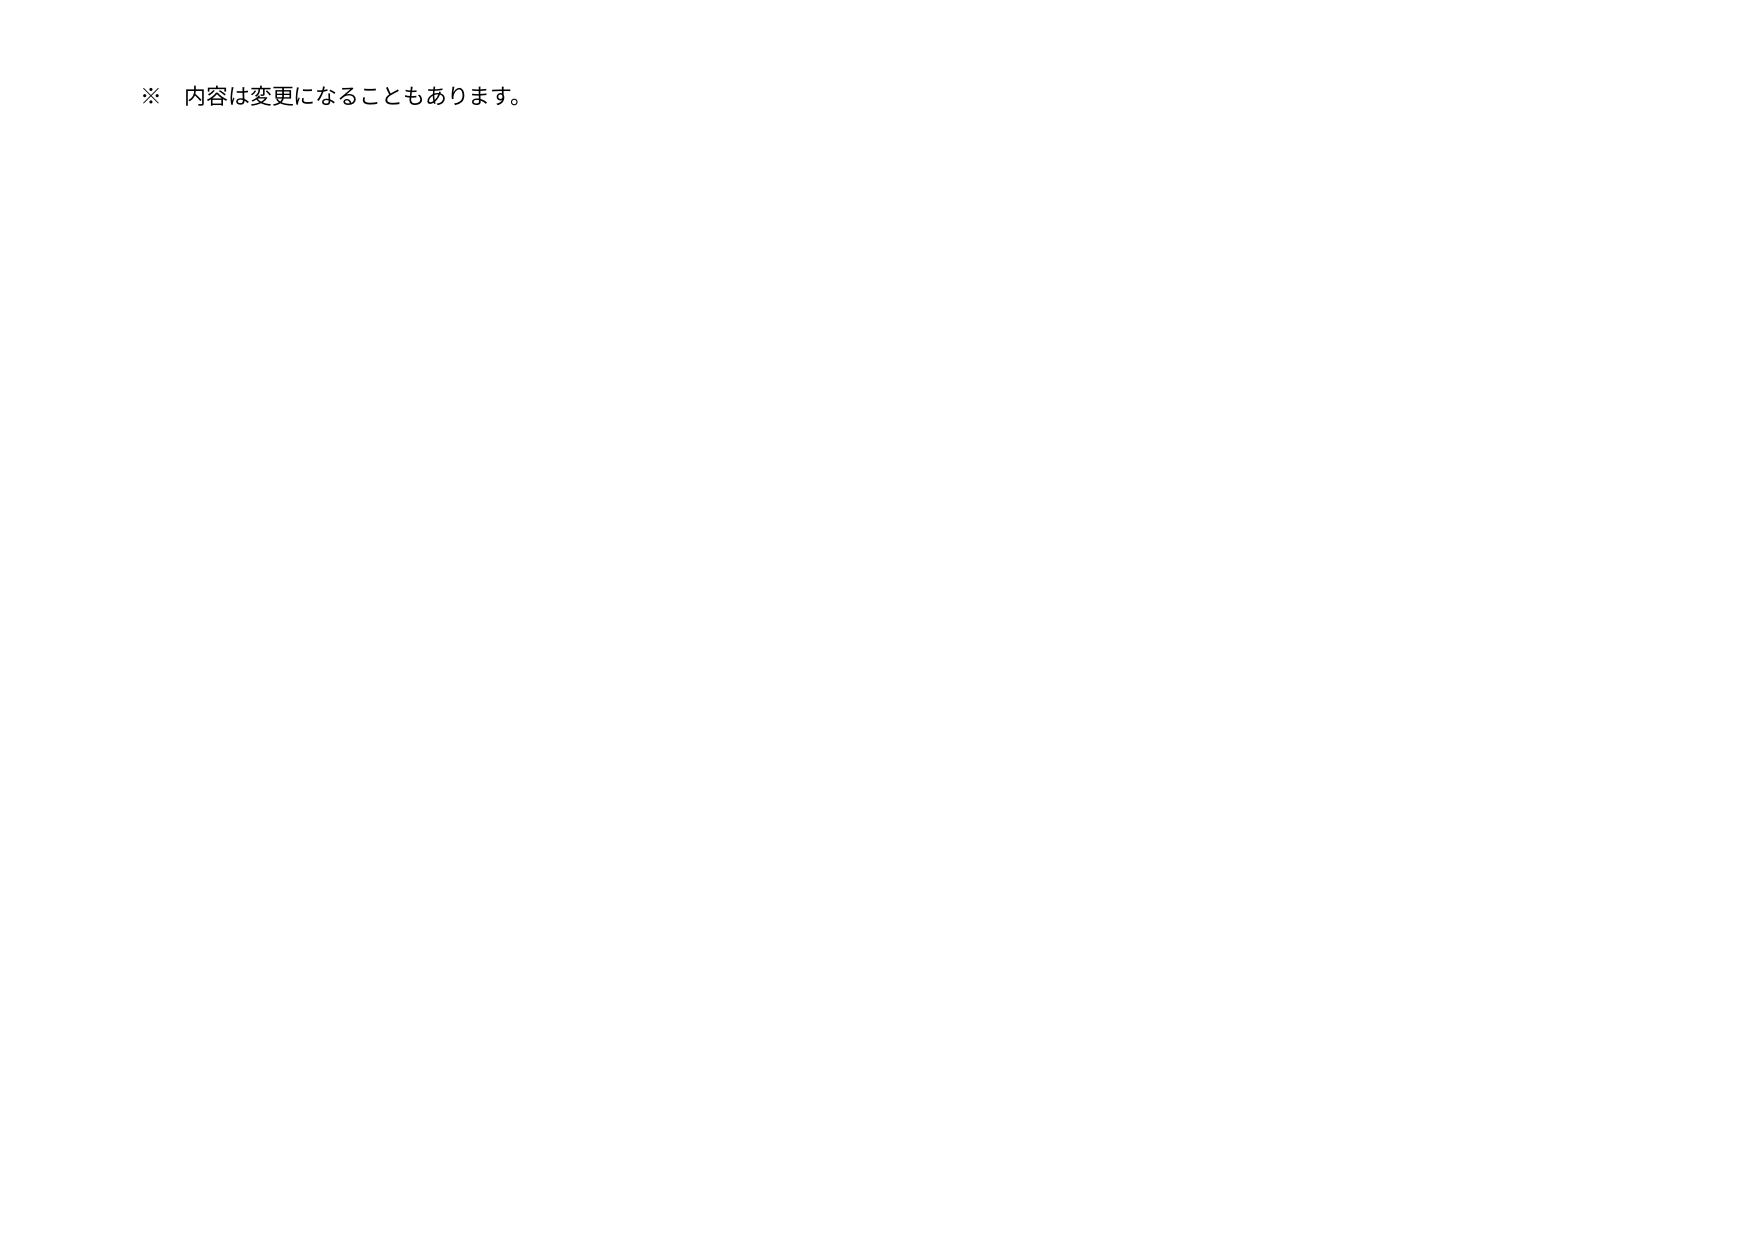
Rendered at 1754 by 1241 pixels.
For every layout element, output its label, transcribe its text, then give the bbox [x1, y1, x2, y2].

text ※ 内容は変更になることもあります。 [75, 76, 1679, 114]
